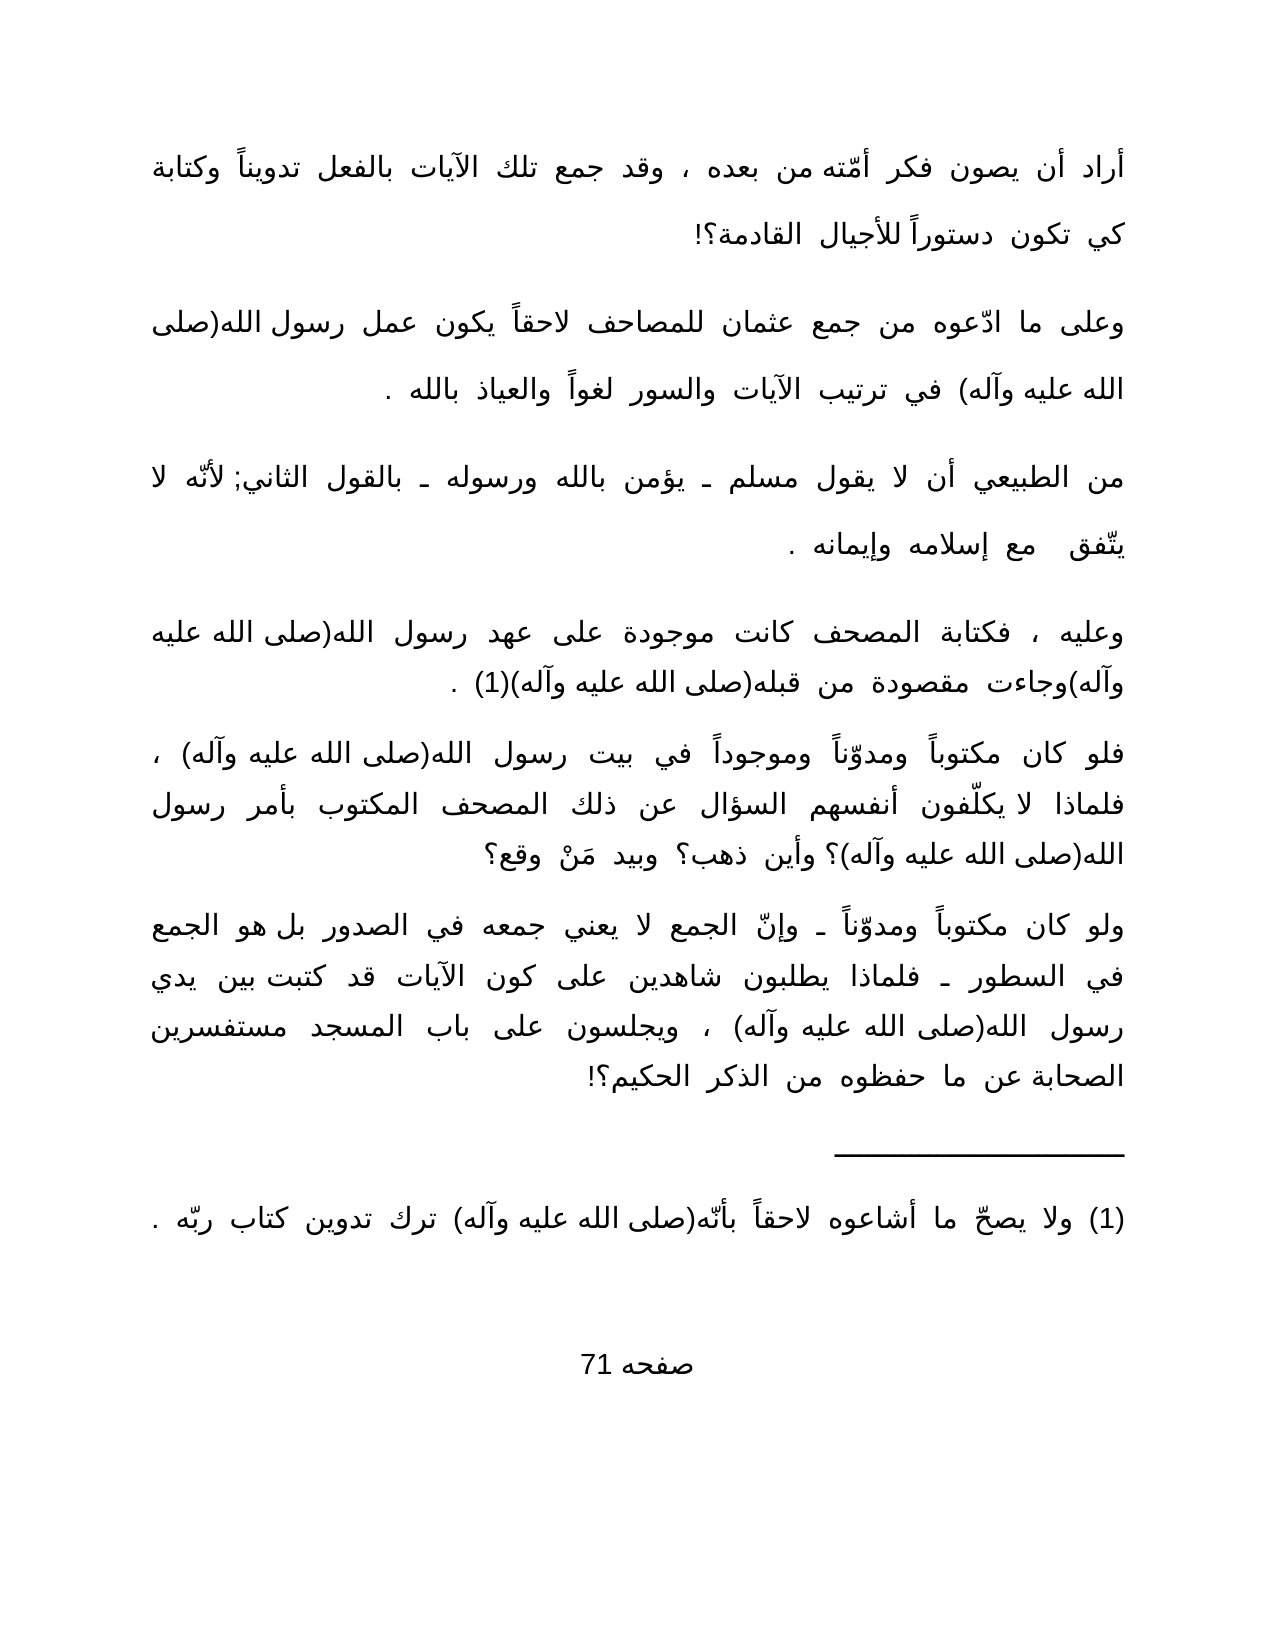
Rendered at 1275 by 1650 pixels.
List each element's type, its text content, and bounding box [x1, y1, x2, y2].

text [150, 150, 1125, 251]
text ولو كان مكتوباً ومدوّناً ـ وإنّ الجمع لا يعني جمعه في الصدور بل هو الجمع في السطور ـ فلماذا يطلبون شاهدين على كون الآيات قد كتبت بين يدي رسول الله(صلى الله عليه وآله) ، ويجلسون على باب المسجد مستفسرين الصحابة عن ما حفظوه من الذكر الحكيم؟! [150, 908, 1125, 1093]
text صفحه 71 [150, 1347, 1125, 1380]
text (1) ولا يصحّ ما أشاعوه لاحقاً بأنّه(صلى الله عليه وآله) ترك تدوين كتاب ربّه . [150, 1201, 1125, 1235]
text فلو كان مكتوباً ومدوّناً وموجوداً في بيت رسول الله(صلى الله عليه وآله) ، فلماذا لا يكلّفون أنفسهم السؤال عن ذلك المصحف المكتوب بأمر رسول الله(صلى الله عليه وآله)؟ وأين ذهب؟ وبيد مَنْ وقع؟ [150, 736, 1125, 871]
text وعلى ما ادّعوه من جمع عثمان للمصاحف لاحقاً يكون عمل رسول الله(صلى الله عليه وآله) في ترتيب الآيات والسور لغواً والعياذ بالله . [150, 305, 1125, 406]
text من الطبيعي أن لا يقول مسلم ـ يؤمن بالله ورسوله ـ بالقول الثاني; لأنّه لا يتّفق مع إسلامه وإيمانه . [150, 460, 1125, 561]
text وعليه ، فكتابة المصحف كانت موجودة على عهد رسول الله(صلى الله عليه وآله)وجاءت مقصودة من قبله(صلى الله عليه وآله)(1) . [150, 615, 1125, 699]
text ــــــــــــــــــــــــــــــــــ [150, 1130, 1125, 1164]
